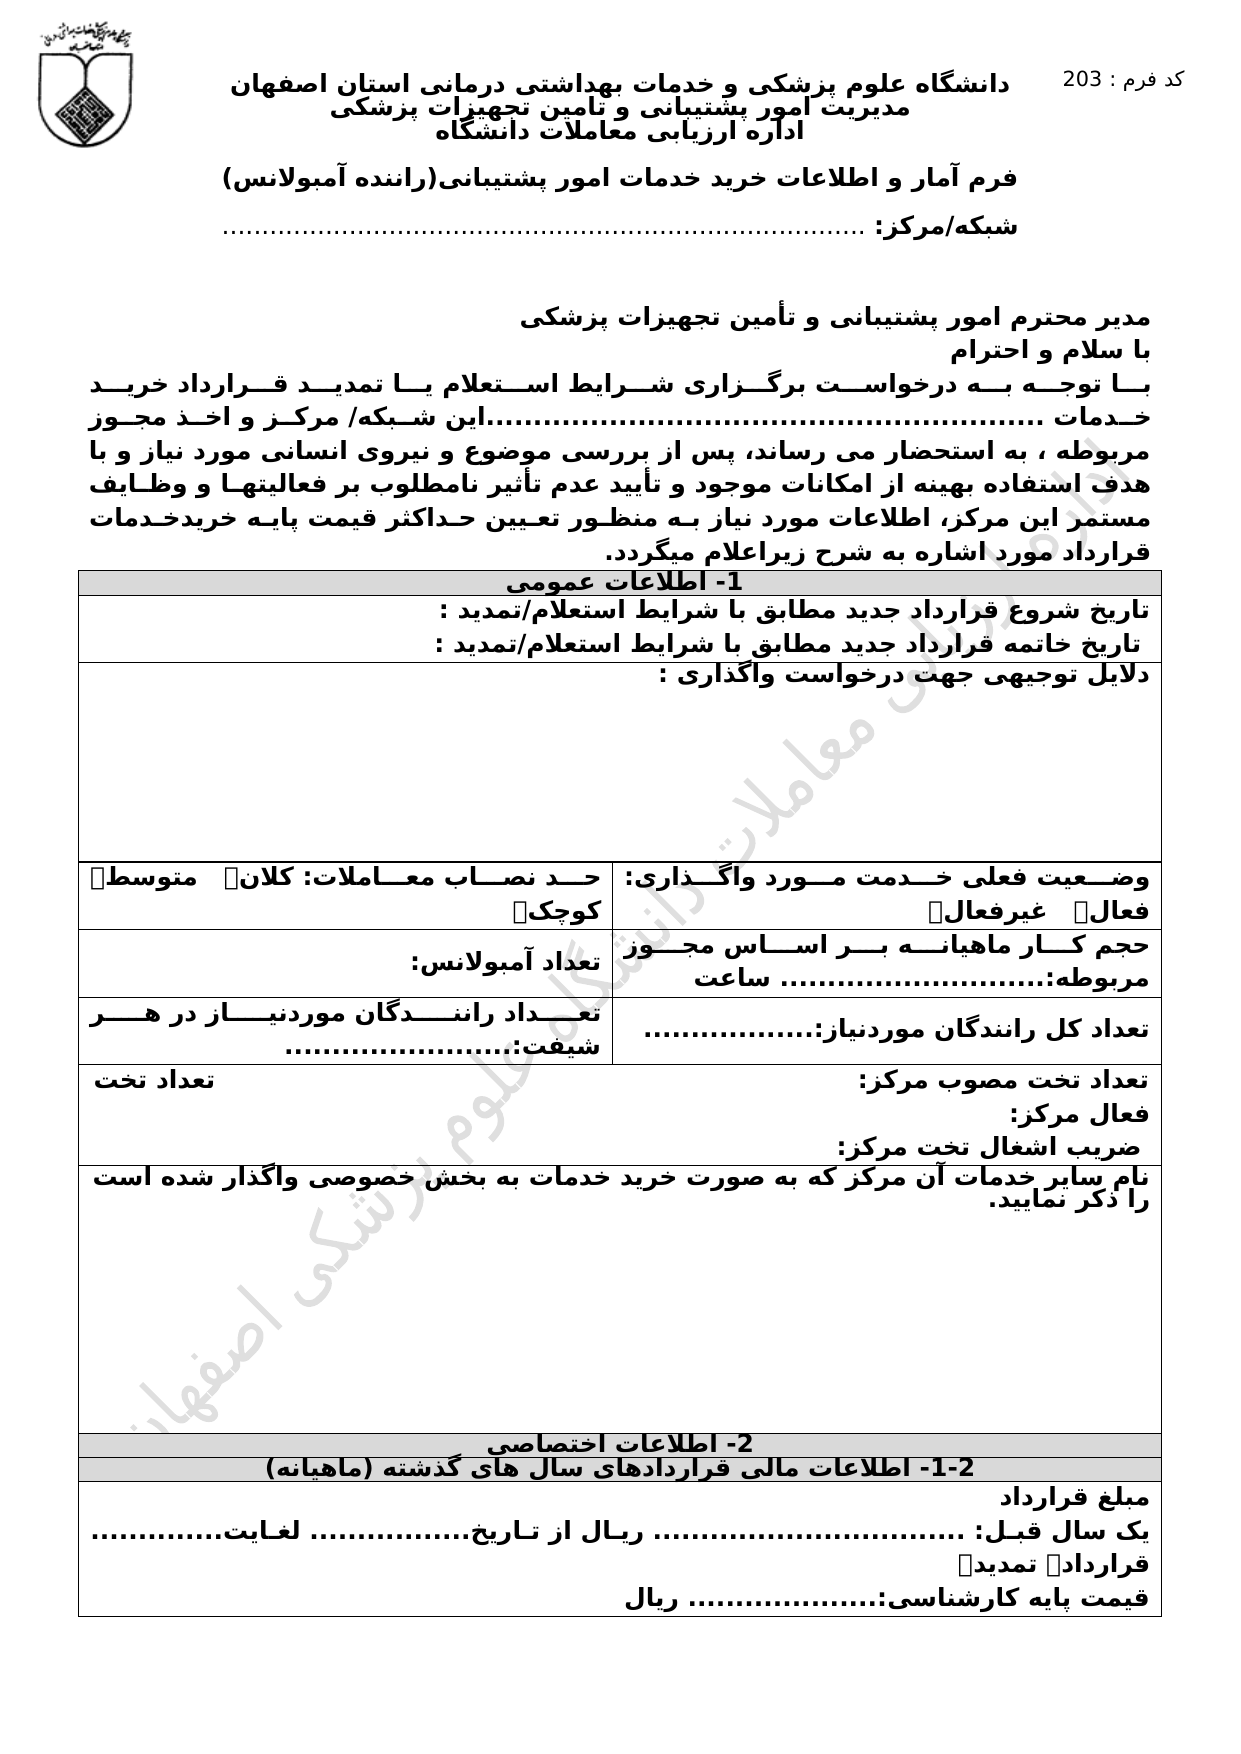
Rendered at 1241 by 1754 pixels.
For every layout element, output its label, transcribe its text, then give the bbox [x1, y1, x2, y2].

table_cell تاریخ شروع قرارداد جدید مطابق با شرایط استعلام/تمدید : تاریخ خاتمه قرارداد جدید مطابق با شرایط استعلام/تمدید : [79, 596, 1161, 662]
table_cell تعداد آمبولانس: [79, 930, 612, 997]
text با سلام و احترام [89, 336, 1152, 365]
table_cell دلایل توجیهی جهت درخواست واگذاری : [79, 663, 1161, 861]
text مدیر محترم امور پشتیبانی و تأمین تجهیزات پزشکی [89, 302, 1152, 331]
table_cell حد نصاب معاملات: کلان متوسط کوچک [79, 863, 612, 929]
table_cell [79, 1482, 1161, 1616]
table_cell حجم کار ماهیانه بر اساس مجوز مربوطه:............................ ساعت [613, 930, 1161, 997]
table_cell وضعیت فعلی خدمت مورد واگذاری: فعال غیرفعال [613, 863, 1161, 929]
table_cell 1-2- اطلاعات مالی قراردادهای سال های گذشته (ماهیانه) [79, 1458, 1161, 1481]
table_cell تعداد رانندگان موردنیاز در هر شیفت:........................ [79, 998, 612, 1064]
table_cell تعداد تخت مصوب مرکز: تعداد تخت فعال مرکز: ضریب اشغال تخت مرکز: [79, 1065, 1161, 1165]
table_header 1- اطلاعات عمومی [79, 571, 1161, 595]
table_cell تعداد کل رانندگان موردنیاز:.................. [613, 998, 1161, 1064]
table_cell نام سایر خدمات آن مرکز که به صورت خرید خدمات به بخش خصوصی واگذار شده است را ذکر نمایید. [79, 1166, 1161, 1432]
text با توجه به درخواست برگزاری شرایط استعلام یا تمدید قرارداد خرید خدمات ...........................................................این شبکه/ مرکز و اخذ مجوز مربوطه ، به استحضار می رساند، پس از بررسی موضوع و نیروی انسانی مورد نیاز و با هدف استفاده بهینه از امکانات موجود و تأیید عدم تأثیر نامطلوب بر فعالیتها و وظایف مستمر این مرکز، اطلاعات مورد نیاز به منظور تعیین حداکثر قیمت پایه خریدخدمات قرارداد مورد اشاره به شرح زیراعلام میگردد. [89, 369, 1152, 566]
table_cell 2- اطلاعات اختصاصی [79, 1434, 1161, 1457]
